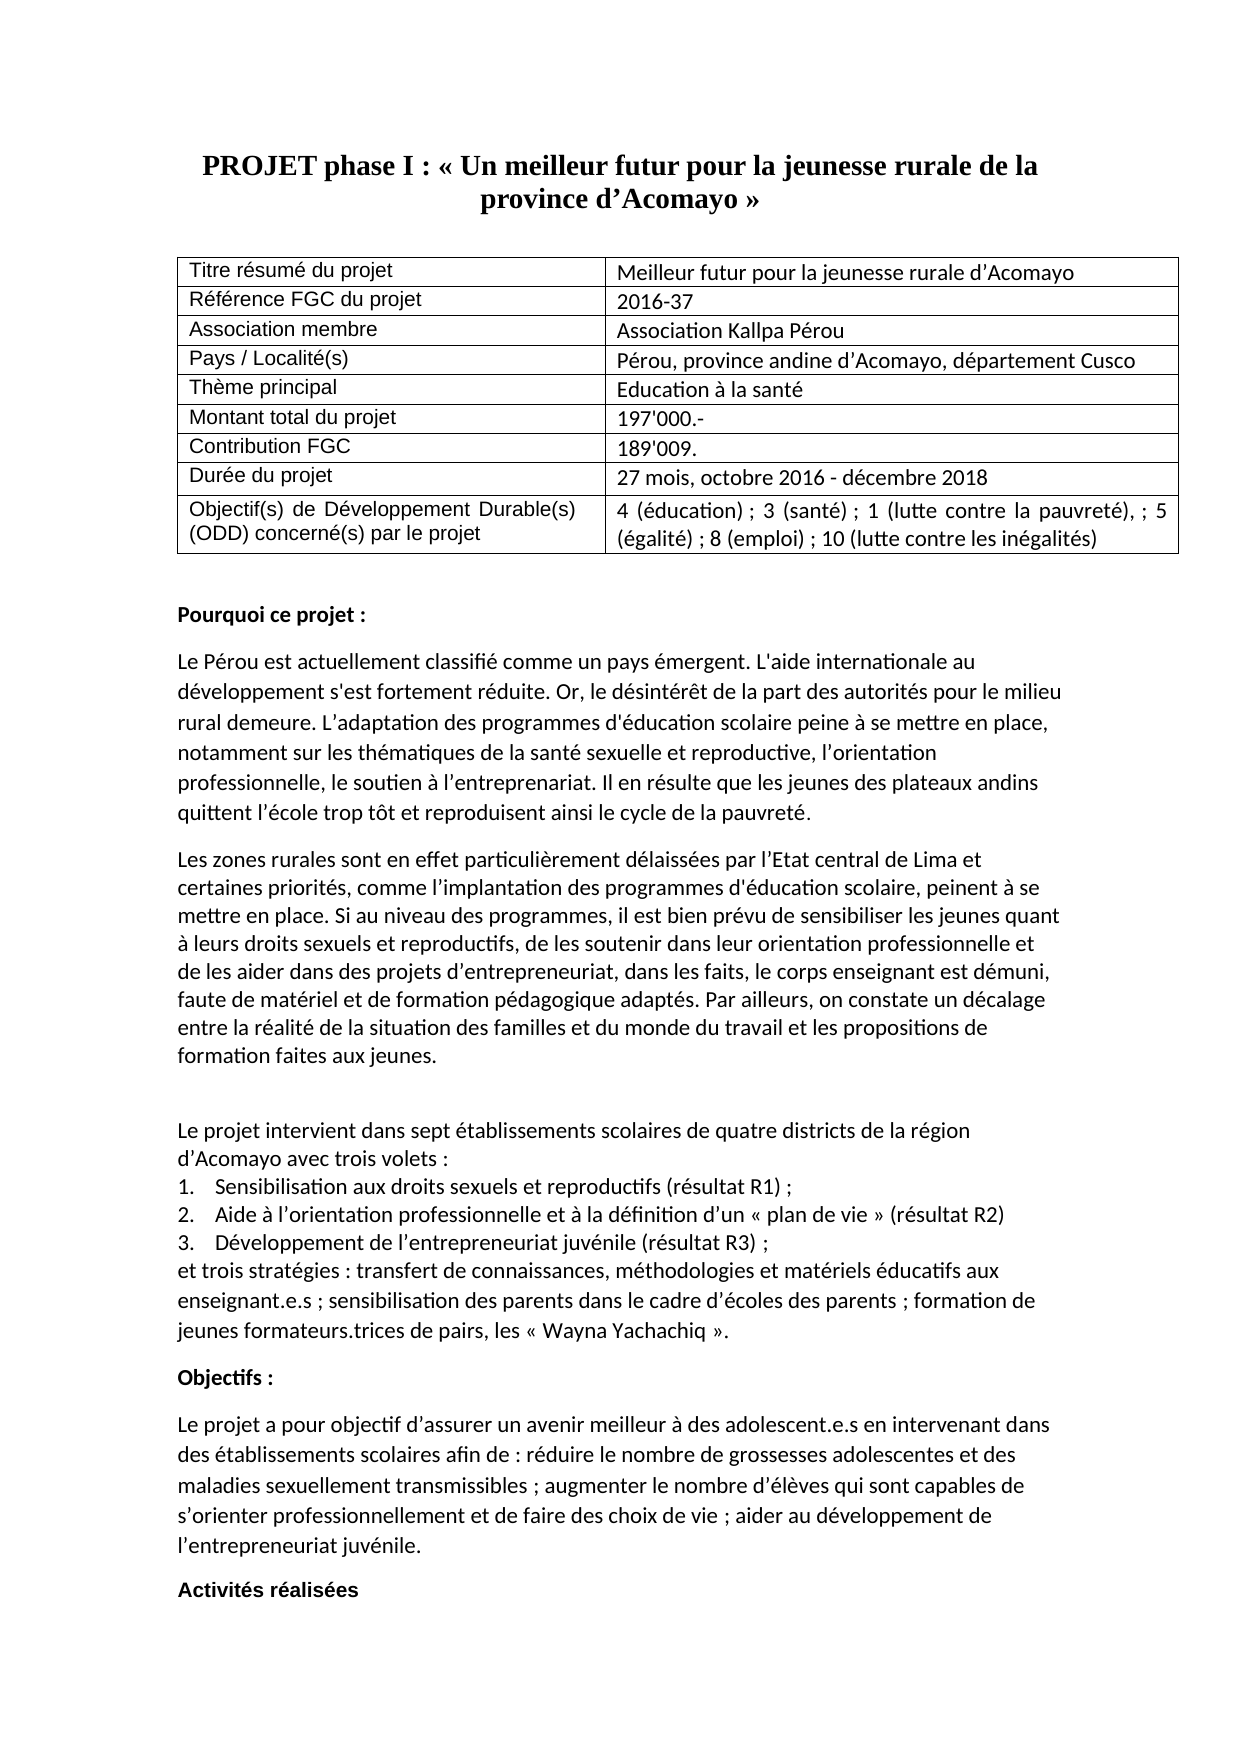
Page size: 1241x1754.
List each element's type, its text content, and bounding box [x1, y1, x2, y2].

table_cell 2016-37 [606, 287, 1178, 315]
table_cell 197'000.- [606, 405, 1178, 433]
table_cell 27 mois, octobre 2016 - décembre 2018 [606, 463, 1178, 495]
text et trois stratégies : transfert de connaissances, méthodologies et matériels éducatifs aux enseignant.e.s ; sensibilisation des parents dans le cadre d’écoles des parents ; formation de jeunes formateurs.trices de pairs, les « Wayna Yachachiq ». [177, 1256, 1063, 1345]
list Développement de l’entrepreneuriat juvénile (résultat R3) ; [177, 1228, 1063, 1256]
text Le projet a pour objectif d’assurer un avenir meilleur à des adolescent.e.s en intervenant dans des établissements scolaires afin de : réduire le nombre de grossesses adolescentes et des maladies sexuellement transmissibles ; augmenter le nombre d’élèves qui sont capables de s’orienter professionnellement et de faire des choix de vie ; aider au développement de l’entrepreneuriat juvénile. [177, 1410, 1063, 1559]
table_cell Durée du projet [178, 463, 605, 495]
list Sensibilisation aux droits sexuels et reproductifs (résultat R1) ; [177, 1172, 1063, 1200]
table_cell 4 (éducation) ; 3 (santé) ; 1 (lutte contre la pauvreté), ; 5 (égalité) ; 8 (emploi) ; 10 (lutte contre les inégalités) [606, 496, 1178, 552]
table_cell Référence FGC du projet [178, 287, 605, 315]
table_cell Pays / Localité(s) [178, 346, 605, 374]
text PROJET phase I : « Un meilleur futur pour la jeunesse rurale de la province d’Acomayo » [177, 148, 1063, 215]
table_cell Montant total du projet [178, 405, 605, 433]
text Activités réalisées [177, 1578, 1063, 1602]
table_cell Thème principal [178, 375, 605, 403]
table_cell Pérou, province andine d’Acomayo, département Cusco [606, 346, 1178, 374]
table_cell Association Kallpa Pérou [606, 316, 1178, 345]
text Objectifs : [177, 1363, 1063, 1392]
table_cell Contribution FGC [178, 434, 605, 462]
text Le projet intervient dans sept établissements scolaires de quatre districts de la région d’Acomayo avec trois volets : [177, 1116, 1063, 1172]
table_cell Education à la santé [606, 375, 1178, 403]
text Le Pérou est actuellement classifié comme un pays émergent. L'aide internationale au développement s'est fortement réduite. Or, le désintérêt de la part des autorités pour le milieu rural demeure. L’adaptation des programmes d'éducation scolaire peine à se mettre en place, notamment sur les thématiques de la santé sexuelle et reproductive, l’orientation professionnelle, le soutien à l’entreprenariat. Il en résulte que les jeunes des plateaux andins quittent l’école trop tôt et reproduisent ainsi le cycle de la pauvreté. [177, 647, 1063, 826]
table_cell 189'009. [606, 434, 1178, 462]
table_cell Objectif(s) de Développement Durable(s) (ODD) concerné(s) par le projet [178, 496, 605, 552]
table_cell Association membre [178, 316, 605, 345]
text Pourquoi ce projet : [177, 600, 1063, 628]
text Les zones rurales sont en effet particulièrement délaissées par l’Etat central de Lima et certaines priorités, comme l’implantation des programmes d'éducation scolaire, peinent à se mettre en place. Si au niveau des programmes, il est bien prévu de sensibiliser les jeunes quant à leurs droits sexuels et reproductifs, de les soutenir dans leur orientation professionnelle et de les aider dans des projets d’entrepreneuriat, dans les faits, le corps enseignant est démuni, faute de matériel et de formation pédagogique adaptés. Par ailleurs, on constate un décalage entre la réalité de la situation des familles et du monde du travail et les propositions de formation faites aux jeunes. [177, 845, 1063, 1069]
list Aide à l’orientation professionnelle et à la définition d’un « plan de vie » (résultat R2) [177, 1200, 1063, 1228]
table_header Titre résumé du projet [178, 258, 605, 286]
table_header Meilleur futur pour la jeunesse rurale d’Acomayo [606, 258, 1178, 286]
